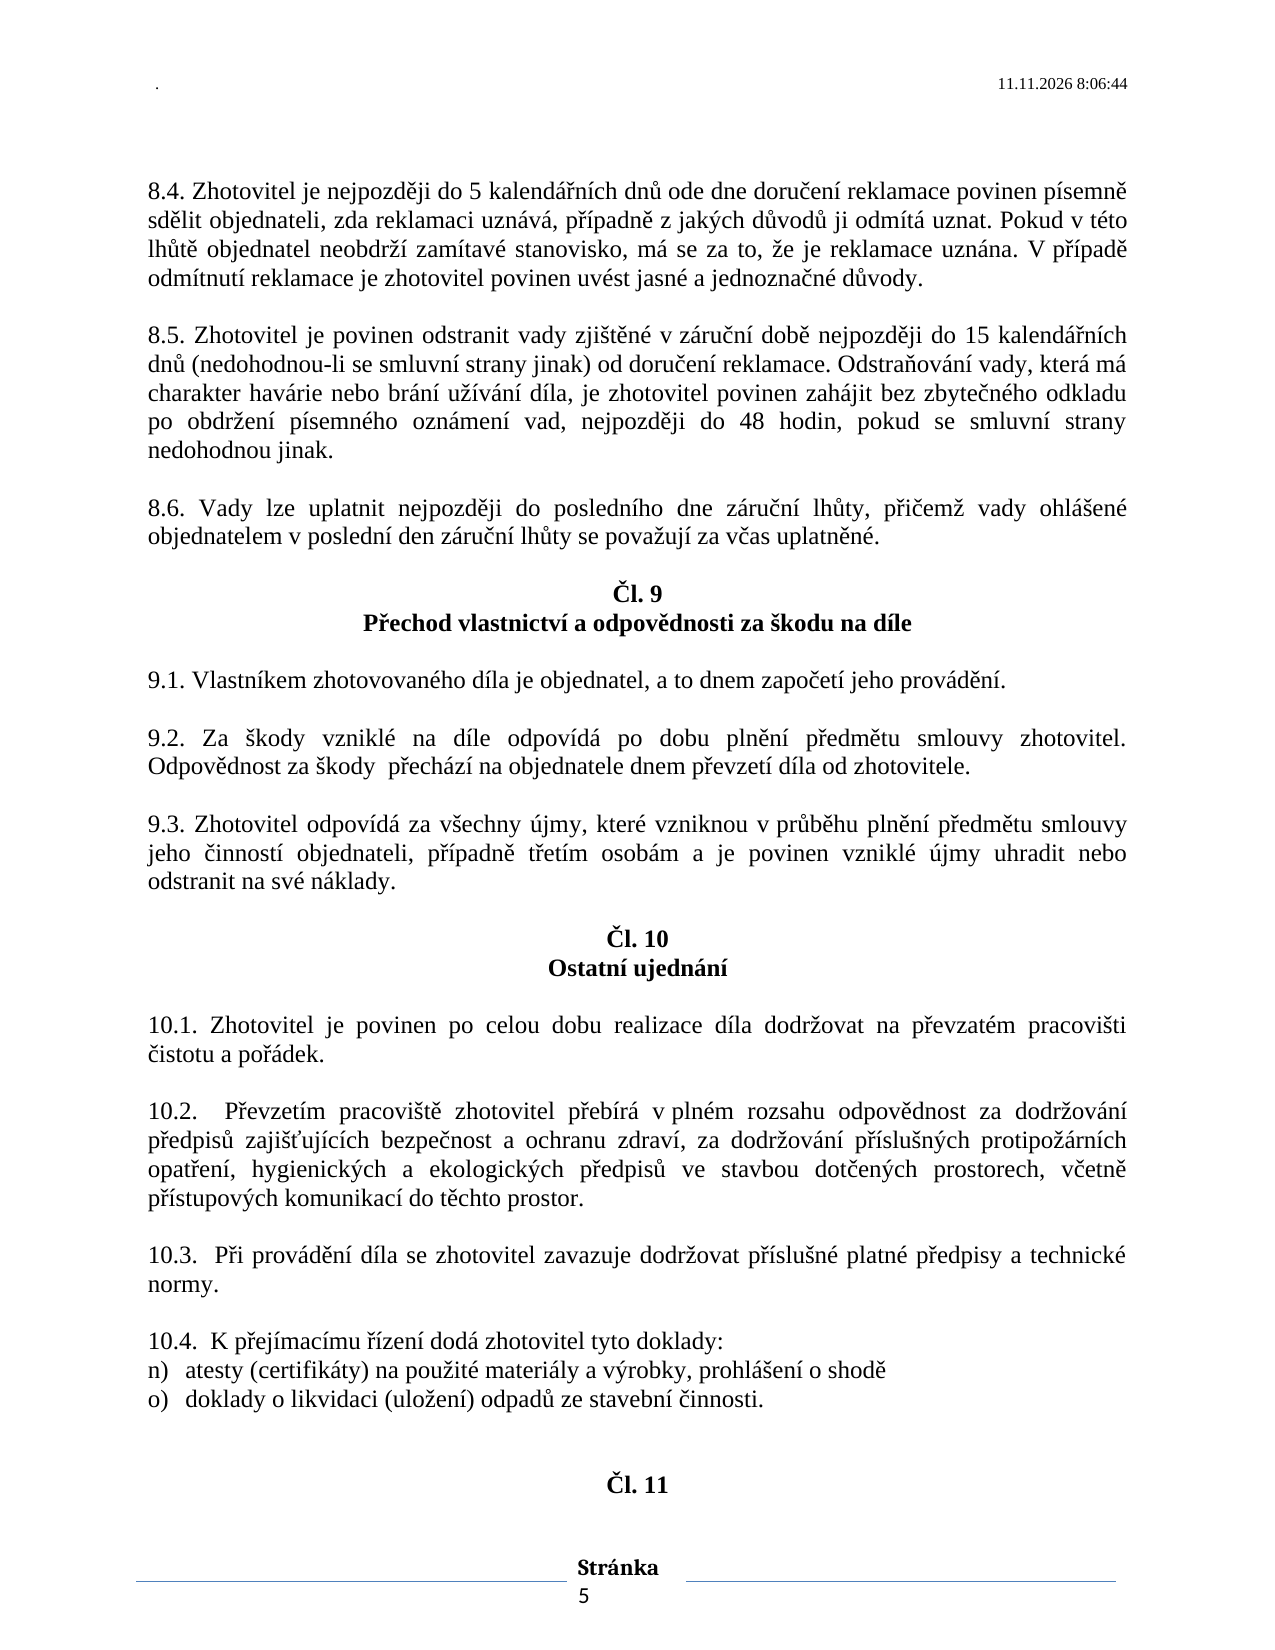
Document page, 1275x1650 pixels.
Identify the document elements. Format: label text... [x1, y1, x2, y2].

text 8.4. Zhotovitel je nejpozději do 5 kalendářních dnů ode dne doručení reklamace povinen písemně sdělit objednateli, zda reklamaci uznává, případně z jakých důvodů ji odmítá uznat. Pokud v této lhůtě objednatel neobdrží zamítavé stanovisko, má se za to, že je reklamace uznána. V případě odmítnutí reklamace je zhotovitel povinen uvést jasné a jednoznačné důvody. [148, 176, 1127, 291]
text 10.1. Zhotovitel je povinen po celou dobu realizace díla dodržovat na převzatém pracovišti čistotu a pořádek. [148, 1010, 1127, 1068]
list doklady o likvidaci (uložení) odpadů ze stavební činnosti. [148, 1384, 1127, 1413]
text 9.1. Vlastníkem zhotovovaného díla je objednatel, a to dnem započetí jeho provádění. [148, 665, 1127, 694]
text Čl. 11 [148, 1470, 1127, 1499]
text 10.4. K přejímacímu řízení dodá zhotovitel tyto doklady: [148, 1326, 1127, 1355]
text 10.2. Převzetím pracoviště zhotovitel přebírá v plném rozsahu odpovědnost za dodržování předpisů zajišťujících bezpečnost a ochranu zdraví, za dodržování příslušných protipožárních opatření, hygienických a ekologických předpisů ve stavbou dotčených prostorech, včetně přístupových komunikací do těchto prostor. [148, 1096, 1127, 1211]
list atesty (certifikáty) na použité materiály a výrobky, prohlášení o shodě [148, 1355, 1127, 1384]
text 8.5. Zhotovitel je povinen odstranit vady zjištěné v záruční době nejpozději do 15 kalendářních dnů (nedohodnou-li se smluvní strany jinak) od doručení reklamace. Odstraňování vady, která má charakter havárie nebo brání užívání díla, je zhotovitel povinen zahájit bez zbytečného odkladu po obdržení písemného oznámení vad, nejpozději do 48 hodin, pokud se smluvní strany nedohodnou jinak. [148, 320, 1127, 464]
text 9.3. Zhotovitel odpovídá za všechny újmy, které vzniknou v průběhu plnění předmětu smlouvy jeho činností objednateli, případně třetím osobám a je povinen vzniklé újmy uhradit nebo odstranit na své náklady. [148, 809, 1127, 895]
text Čl. 9 [148, 579, 1127, 608]
text Přechod vlastnictví a odpovědnosti za škodu na díle [148, 608, 1127, 636]
text 9.2. Za škody vzniklé na díle odpovídá po dobu plnění předmětu smlouvy zhotovitel. Odpovědnost za škody přechází na objednatele dnem převzetí díla od zhotovitele. [148, 723, 1127, 780]
text Ostatní ujednání [148, 953, 1127, 981]
text 10.3. Při provádění díla se zhotovitel zavazuje dodržovat příslušné platné předpisy a technické normy. [148, 1240, 1127, 1298]
text 8.6. Vady lze uplatnit nejpozději do posledního dne záruční lhůty, přičemž vady ohlášené objednatelem v poslední den záruční lhůty se považují za včas uplatněné. [148, 493, 1127, 550]
text Čl. 10 [148, 924, 1127, 953]
